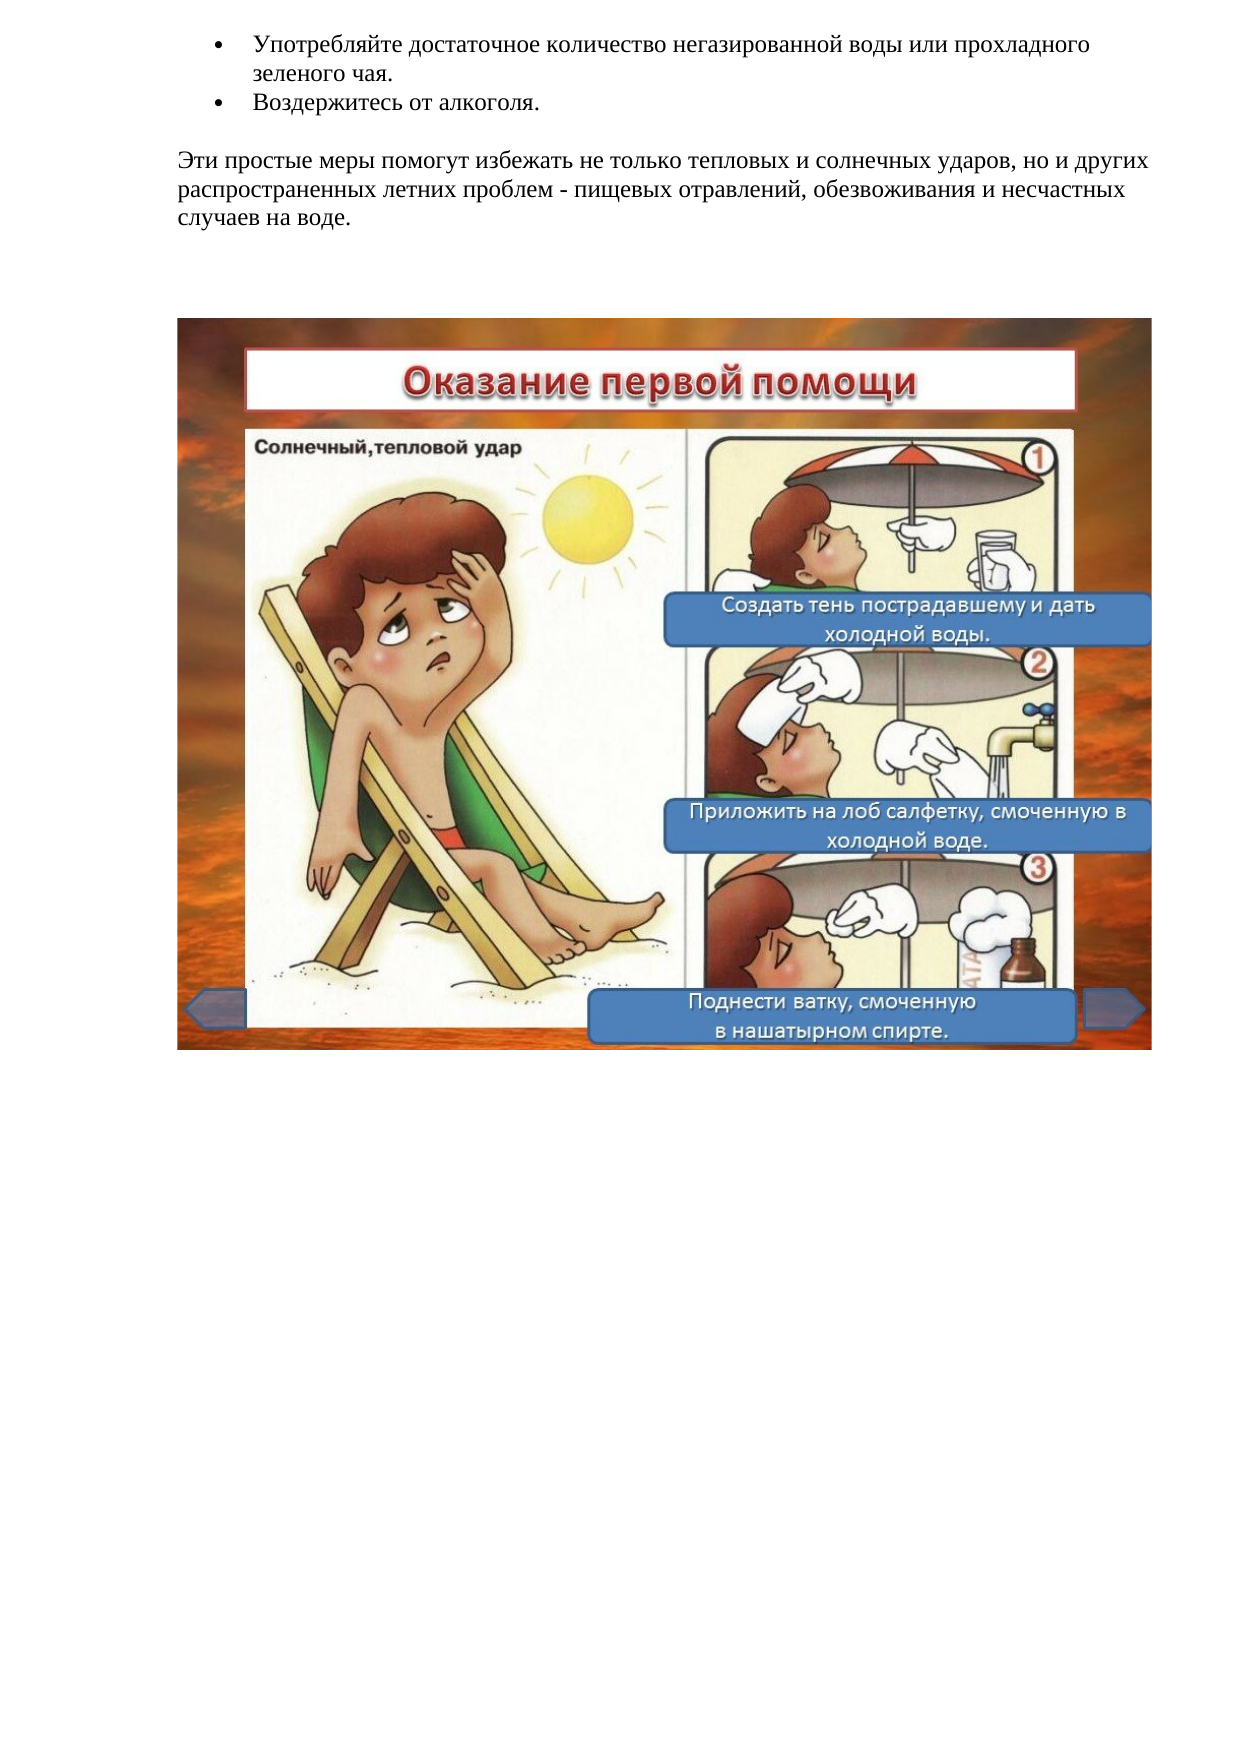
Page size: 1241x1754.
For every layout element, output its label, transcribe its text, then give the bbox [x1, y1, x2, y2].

text Эти простые меры помогут избежать не только тепловых и солнечных ударов, но и других распространенных летних проблем - пищевых отравлений, обезвоживания и несчастных случаев на воде. [177, 145, 1152, 231]
list Употребляйте достаточное количество негазированной воды или прохладного зеленого чая. [215, 29, 1152, 87]
list Воздержитесь от алкоголя. [215, 87, 1152, 116]
picture [177, 318, 1152, 1050]
